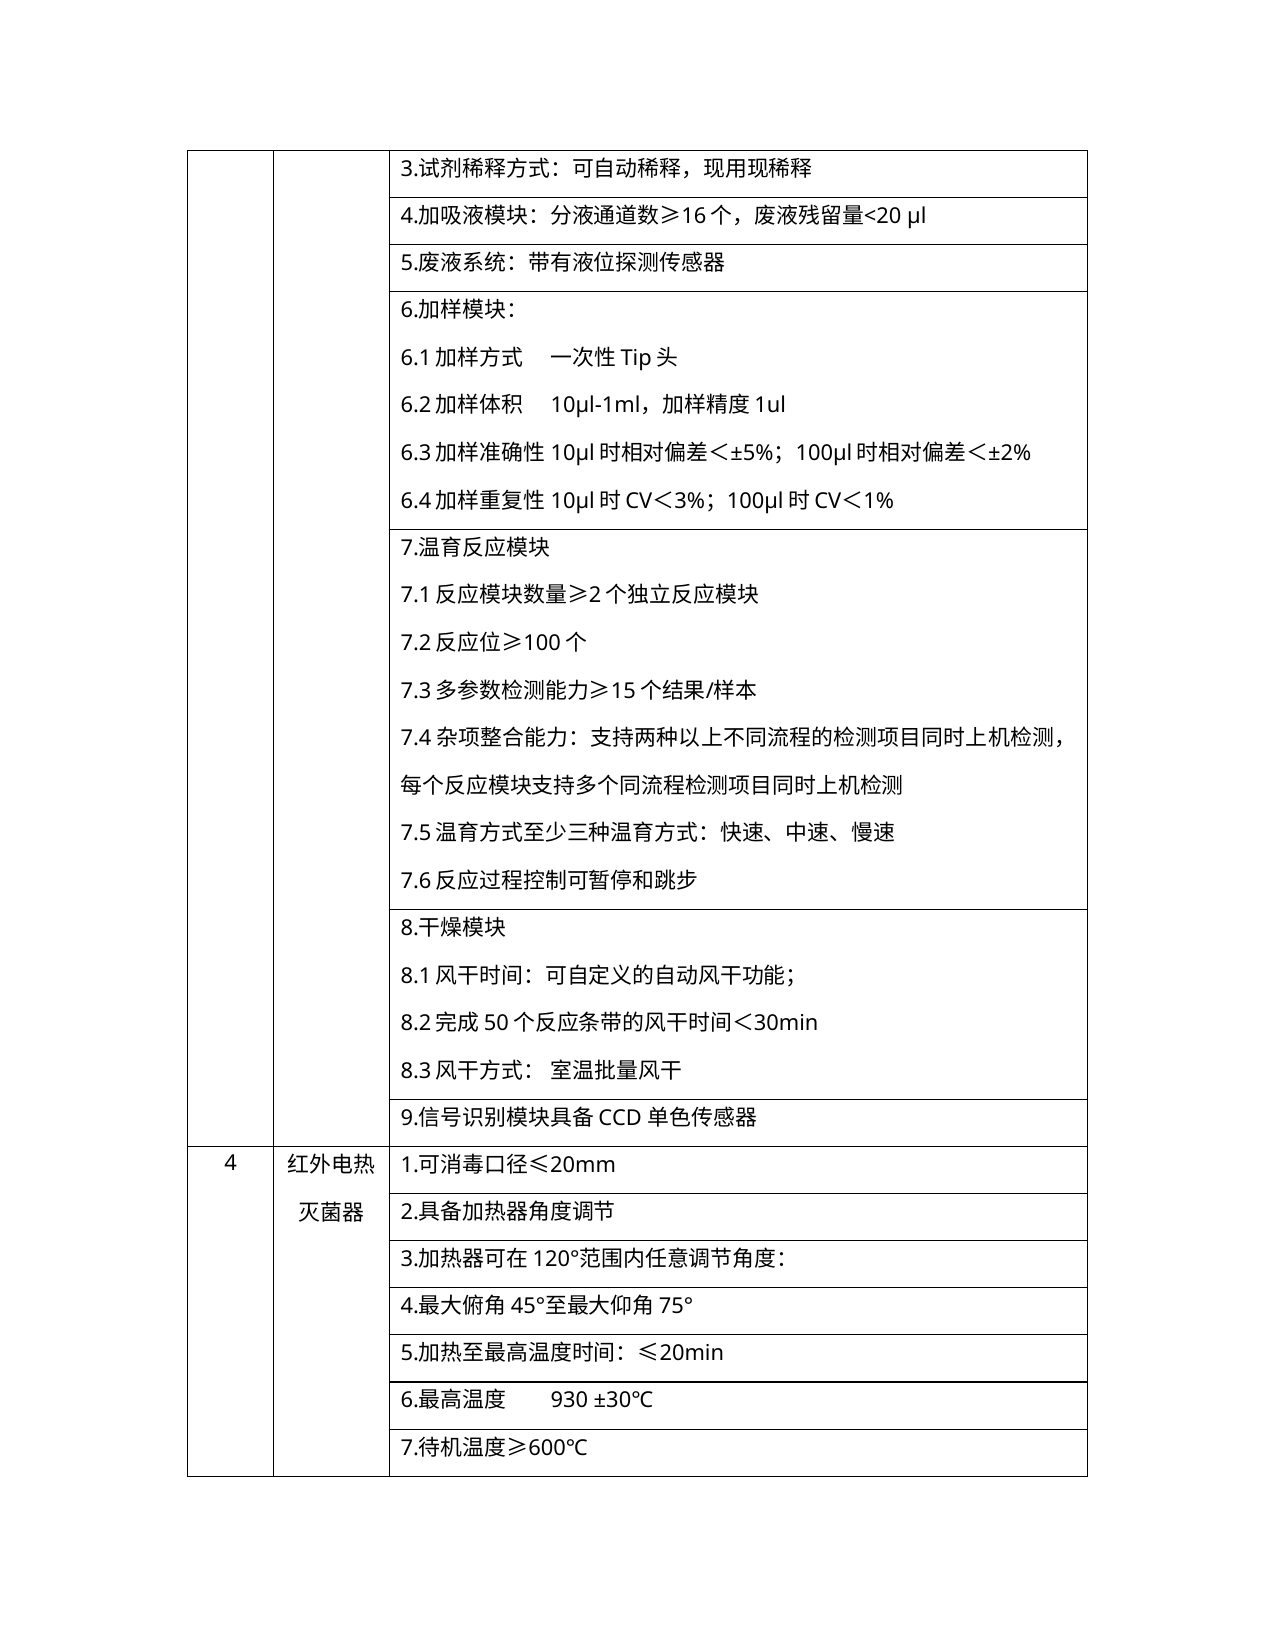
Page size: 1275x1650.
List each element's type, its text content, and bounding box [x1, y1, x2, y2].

table_cell 5.废液系统：带有液位探测传感器 [390, 245, 1087, 291]
table_cell 9.信号识别模块具备CCD 单色传感器 [390, 1100, 1087, 1146]
table_cell 1.可消毒口径≤20mm [390, 1147, 1087, 1193]
table_cell 6.最高温度 930 ±30℃ [390, 1383, 1087, 1428]
table_cell 6.加样模块： 6.1加样方式 一次性Tip头 6.2加样体积 10μl-1ml，加样精度1ul 6.3加样准确性 10μl时相对偏差＜±5%；100μl时相对偏差＜±2% 6.4加样重复性 10μl时CV＜3%；100μl时CV＜1% [390, 292, 1087, 529]
table_cell 8.干燥模块 8.1风干时间：可自定义的自动风干功能； 8.2完成50个反应条带的风干时间＜30min 8.3风干方式： 室温批量风干 [390, 910, 1087, 1099]
table_cell 4.加吸液模块：分液通道数≥16个，废液残留量<20 μl [390, 198, 1087, 244]
table_cell 5.加热至最高温度时间：≤20min [390, 1335, 1087, 1381]
table_cell 红外电热灭菌器 [274, 1147, 389, 1476]
table_cell 3.试剂稀释方式：可自动稀释，现用现稀释 [390, 151, 1087, 197]
table_cell 7.待机温度≥600℃ [390, 1430, 1087, 1476]
table_cell 4 [188, 1147, 273, 1476]
table_cell 2.具备加热器角度调节 [390, 1194, 1087, 1240]
table_cell 7.温育反应模块 7.1反应模块数量≥2个独立反应模块 7.2反应位≥100个 7.3多参数检测能力≥15个结果/样本 7.4杂项整合能力：支持两种以上不同流程的检测项目同时上机检测，每个反应模块支持多个同流程检测项目同时上机检测 7.5温育方式至少三种温育方式：快速、中速、慢速 7.6反应过程控制可暂停和跳步 [390, 530, 1087, 909]
table_cell 4.最大俯角45°至最大仰角75° [390, 1288, 1087, 1334]
table_cell 3.加热器可在120°范围内任意调节角度： [390, 1241, 1087, 1287]
